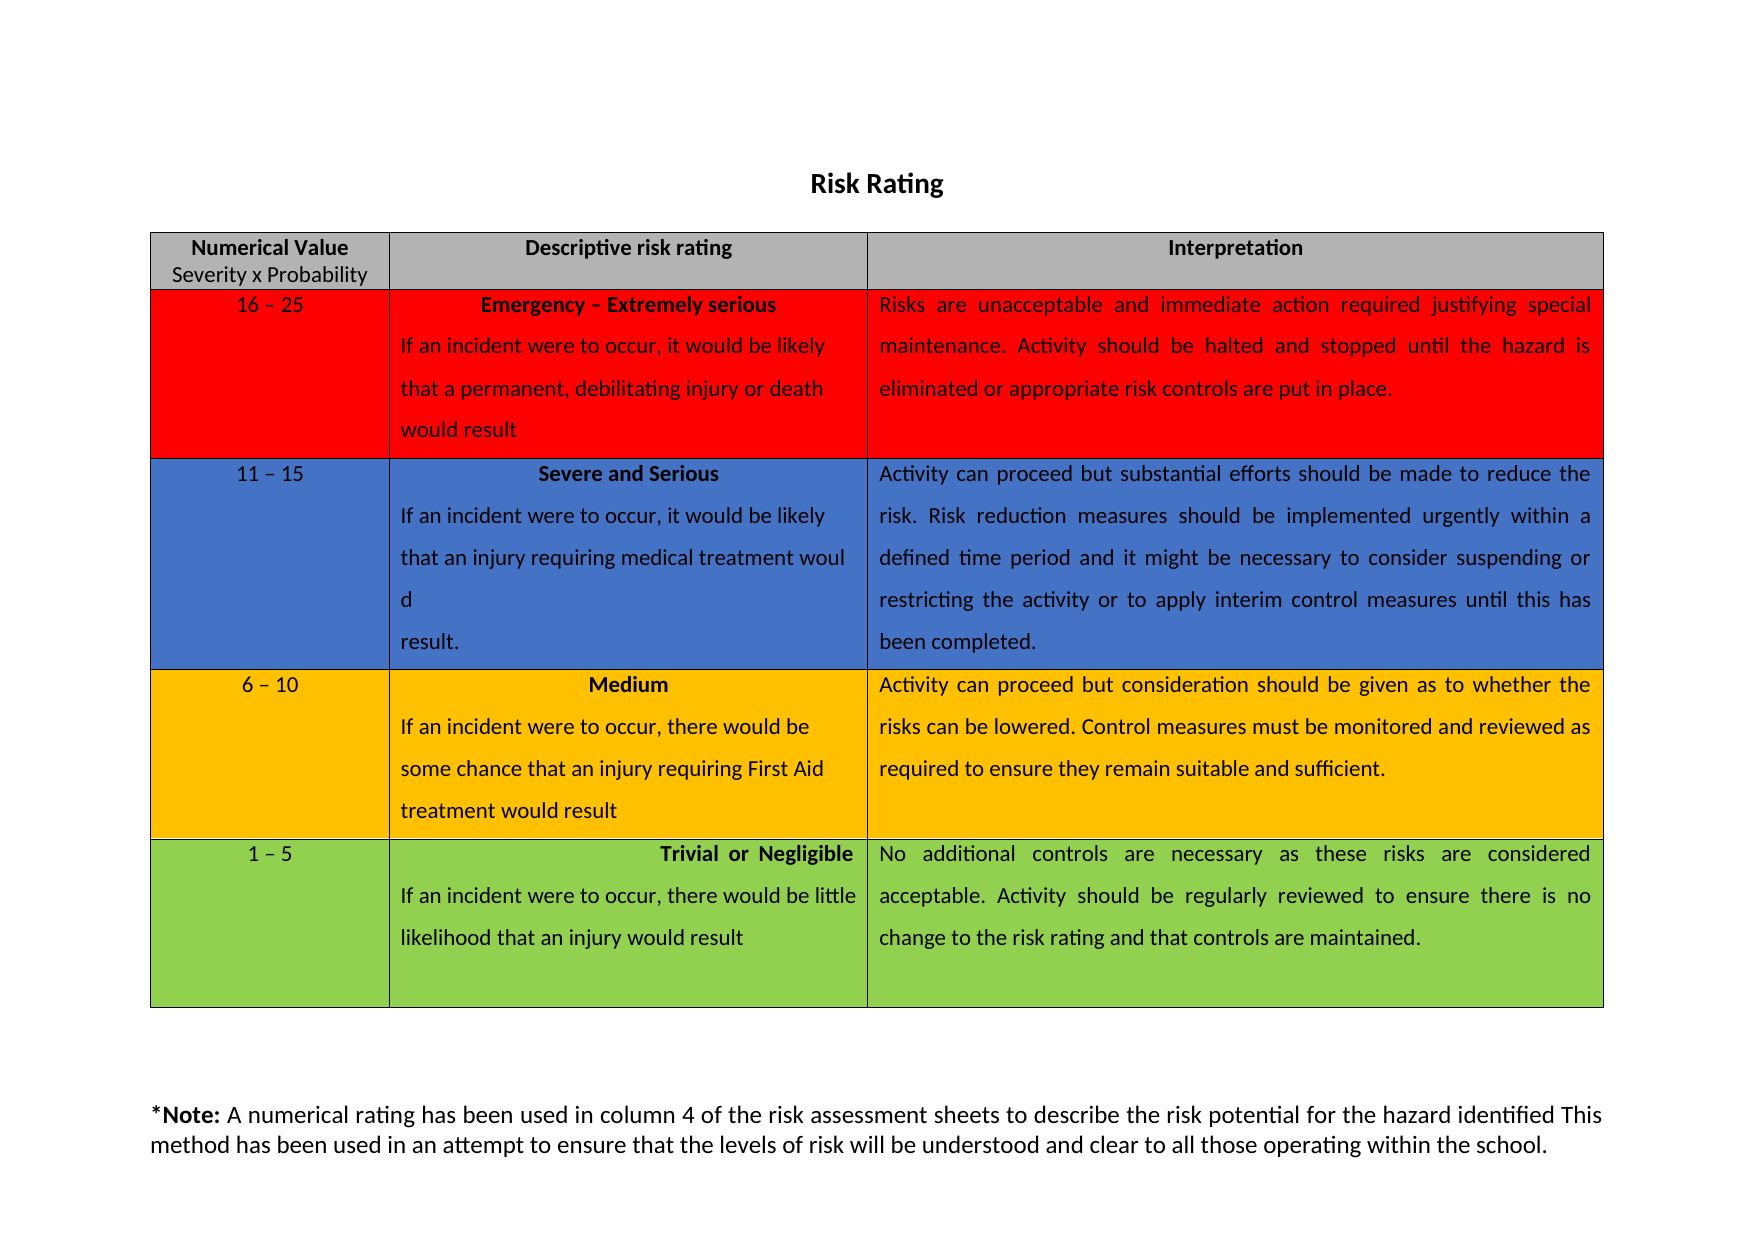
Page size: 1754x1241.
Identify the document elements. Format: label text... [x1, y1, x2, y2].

table_cell Activity can proceed but substantial efforts should be made to reduce the risk. Risk reduction measures should be implemented urgently within a defined time period and it might be necessary to consider suspending or restricting the activity or to apply interim control measures until this has been completed. [868, 459, 1603, 669]
table_header Numerical Value Severity x Probability [151, 233, 389, 289]
table_cell 6 – 10 [151, 670, 389, 838]
table_cell Emergency – Extremely serious If an incident were to occur, it would be likely that a permanent, debilitating injury or death would result [390, 290, 867, 458]
table_cell Medium If an incident were to occur, there would be some chance that an injury requiring First Aid treatment would result [390, 670, 867, 838]
table_cell Activity can proceed but consideration should be given as to whether the risks can be lowered. Control measures must be monitored and reviewed as required to ensure they remain suitable and sufficient. [868, 670, 1603, 838]
table_header Interpretation [868, 233, 1603, 289]
table_cell Risks are unacceptable and immediate action required justifying special maintenance. Activity should be halted and stopped until the hazard is eliminated or appropriate risk controls are put in place. [868, 290, 1603, 458]
text *Note: A numerical rating has been used in column 4 of the risk assessment sheets to describe the risk potential for the hazard identified This method has been used in an attempt to ensure that the levels of risk will be understood and clear to all those operating within the school. [150, 1099, 1604, 1160]
table_cell 11 – 15 [151, 459, 389, 669]
text Risk Rating [150, 165, 1604, 201]
table_cell 16 – 25 [151, 290, 389, 458]
table_cell Trivial or Negligible If an incident were to occur, there would be little likelihood that an injury would result [390, 840, 867, 1007]
table_cell No additional controls are necessary as these risks are considered acceptable. Activity should be regularly reviewed to ensure there is no change to the risk rating and that controls are maintained. [868, 840, 1603, 1007]
table_cell Severe and Serious If an incident were to occur, it would be likely that an injury requiring medical treatment would result. [390, 459, 867, 669]
table_cell 1 – 5 [151, 840, 389, 1007]
table_header Descriptive risk rating [390, 233, 867, 289]
